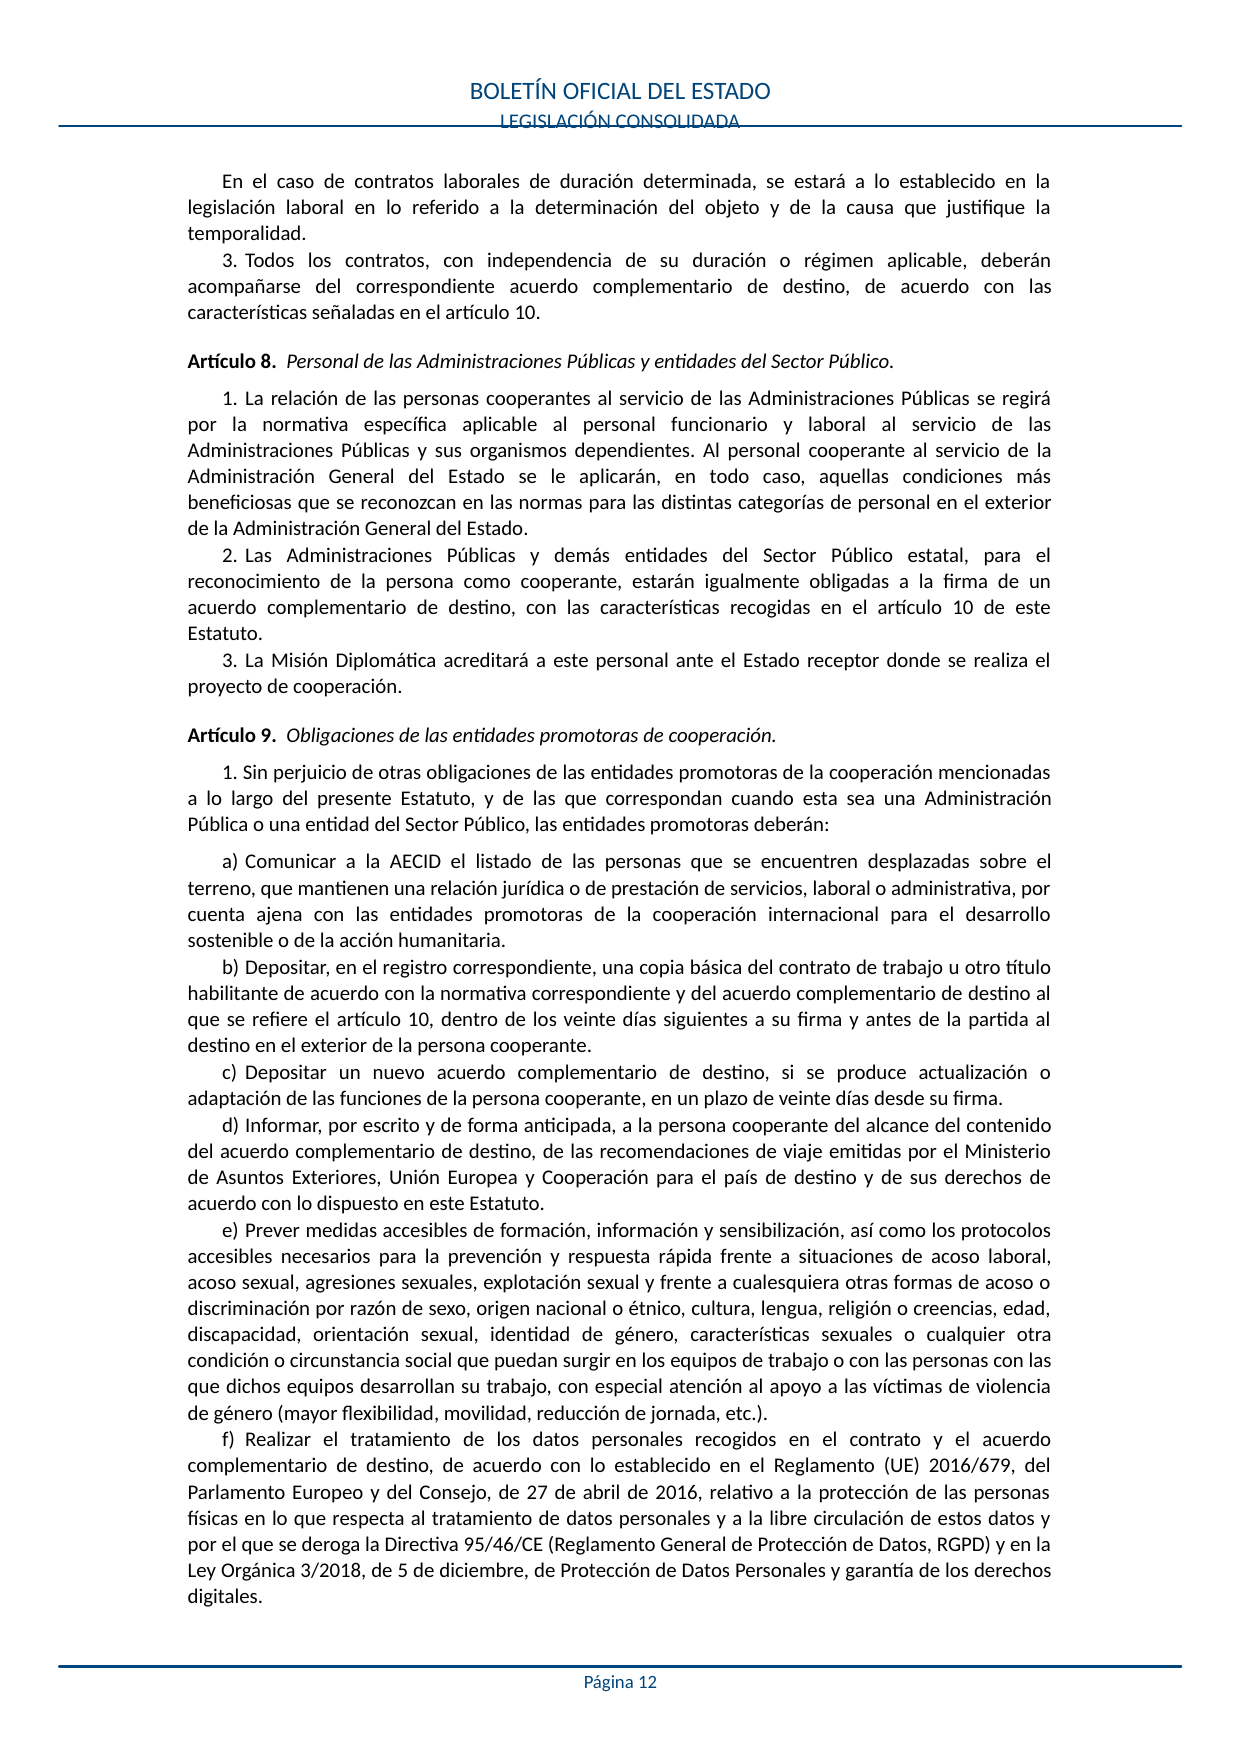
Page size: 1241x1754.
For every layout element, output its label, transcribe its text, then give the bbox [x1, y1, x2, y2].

list Depositar un nuevo acuerdo complementario de destino, si se produce actualización o adaptación de las funciones de la persona cooperante, en un plazo de veinte días desde su firma. [187, 1059, 1053, 1111]
list Informar, por escrito y de forma anticipada, a la persona cooperante del alcance del contenido del acuerdo complementario de destino, de las recomendaciones de viaje emitidas por el Ministerio de Asuntos Exteriores, Unión Europea y Cooperación para el país de destino y de sus derechos de acuerdo con lo dispuesto en este Estatuto. [187, 1112, 1053, 1216]
list Prever medidas accesibles de formación, información y sensibilización, así como los protocolos accesibles necesarios para la prevención y respuesta rápida frente a situaciones de acoso laboral, acoso sexual, agresiones sexuales, explotación sexual y frente a cualesquiera otras formas de acoso o discriminación por razón de sexo, origen nacional o étnico, cultura, lengua, religión o creencias, edad, discapacidad, orientación sexual, identidad de género, características sexuales o cualquier otra condición o circunstancia social que puedan surgir en los equipos de trabajo o con las personas con las que dichos equipos desarrollan su trabajo, con especial atención al apoyo a las víctimas de violencia de género (mayor flexibilidad, movilidad, reducción de jornada, etc.). [187, 1217, 1053, 1425]
list Depositar, en el registro correspondiente, una copia básica del contrato de trabajo u otro título habilitante de acuerdo con la normativa correspondiente y del acuerdo complementario de destino al que se refiere el artículo 10, dentro de los veinte días siguientes a su firma y antes de la partida al destino en el exterior de la persona cooperante. [187, 954, 1053, 1058]
list La relación de las personas cooperantes al servicio de las Administraciones Públicas se regirá por la normativa específica aplicable al personal funcionario y laboral al servicio de las Administraciones Públicas y sus organismos dependientes. Al personal cooperante al servicio de la Administración General del Estado se le aplicarán, en todo caso, aquellas condiciones más beneficiosas que se reconozcan en las normas para las distintas categorías de personal en el exterior de la Administración General del Estado. [187, 385, 1053, 541]
list Comunicar a la AECID el listado de las personas que se encuentren desplazadas sobre el terreno, que mantienen una relación jurídica o de prestación de servicios, laboral o administrativa, por cuenta ajena con las entidades promotoras de la cooperación internacional para el desarrollo sostenible o de la acción humanitaria. [187, 849, 1053, 953]
text En el caso de contratos laborales de duración determinada, se estará a lo establecido en la legislación laboral en lo referido a la determinación del objeto y de la causa que justifique la temporalidad. [187, 168, 1053, 246]
text 1. Sin perjuicio de otras obligaciones de las entidades promotoras de la cooperación mencionadas a lo largo del presente Estatuto, y de las que correspondan cuando esta sea una Administración Pública o una entidad del Sector Público, las entidades promotoras deberán: [187, 759, 1053, 837]
list Las Administraciones Públicas y demás entidades del Sector Público estatal, para el reconocimiento de la persona como cooperante, estarán igualmente obligadas a la firma de un acuerdo complementario de destino, con las características recogidas en el artículo 10 de este Estatuto. [187, 542, 1053, 646]
list Todos los contratos, con independencia de su duración o régimen aplicable, deberán acompañarse del correspondiente acuerdo complementario de destino, de acuerdo con las características señaladas en el artículo 10. [187, 247, 1053, 324]
text Artículo 9. Obligaciones de las entidades promotoras de cooperación. [187, 722, 1053, 747]
list La Misión Diplomática acreditará a este personal ante el Estado receptor donde se realiza el proyecto de cooperación. [187, 647, 1053, 699]
list Realizar el tratamiento de los datos personales recogidos en el contrato y el acuerdo complementario de destino, de acuerdo con lo establecido en el Reglamento (UE) 2016/679, del Parlamento Europeo y del Consejo, de 27 de abril de 2016, relativo a la protección de las personas físicas en lo que respecta al tratamiento de datos personales y a la libre circulación de estos datos y por el que se deroga la Directiva 95/46/CE (Reglamento General de Protección de Datos, RGPD) y en la Ley Orgánica 3/2018, de 5 de diciembre, de Protección de Datos Personales y garantía de los derechos digitales. [187, 1427, 1053, 1609]
text Artículo 8. Personal de las Administraciones Públicas y entidades del Sector Público. [187, 348, 1053, 373]
